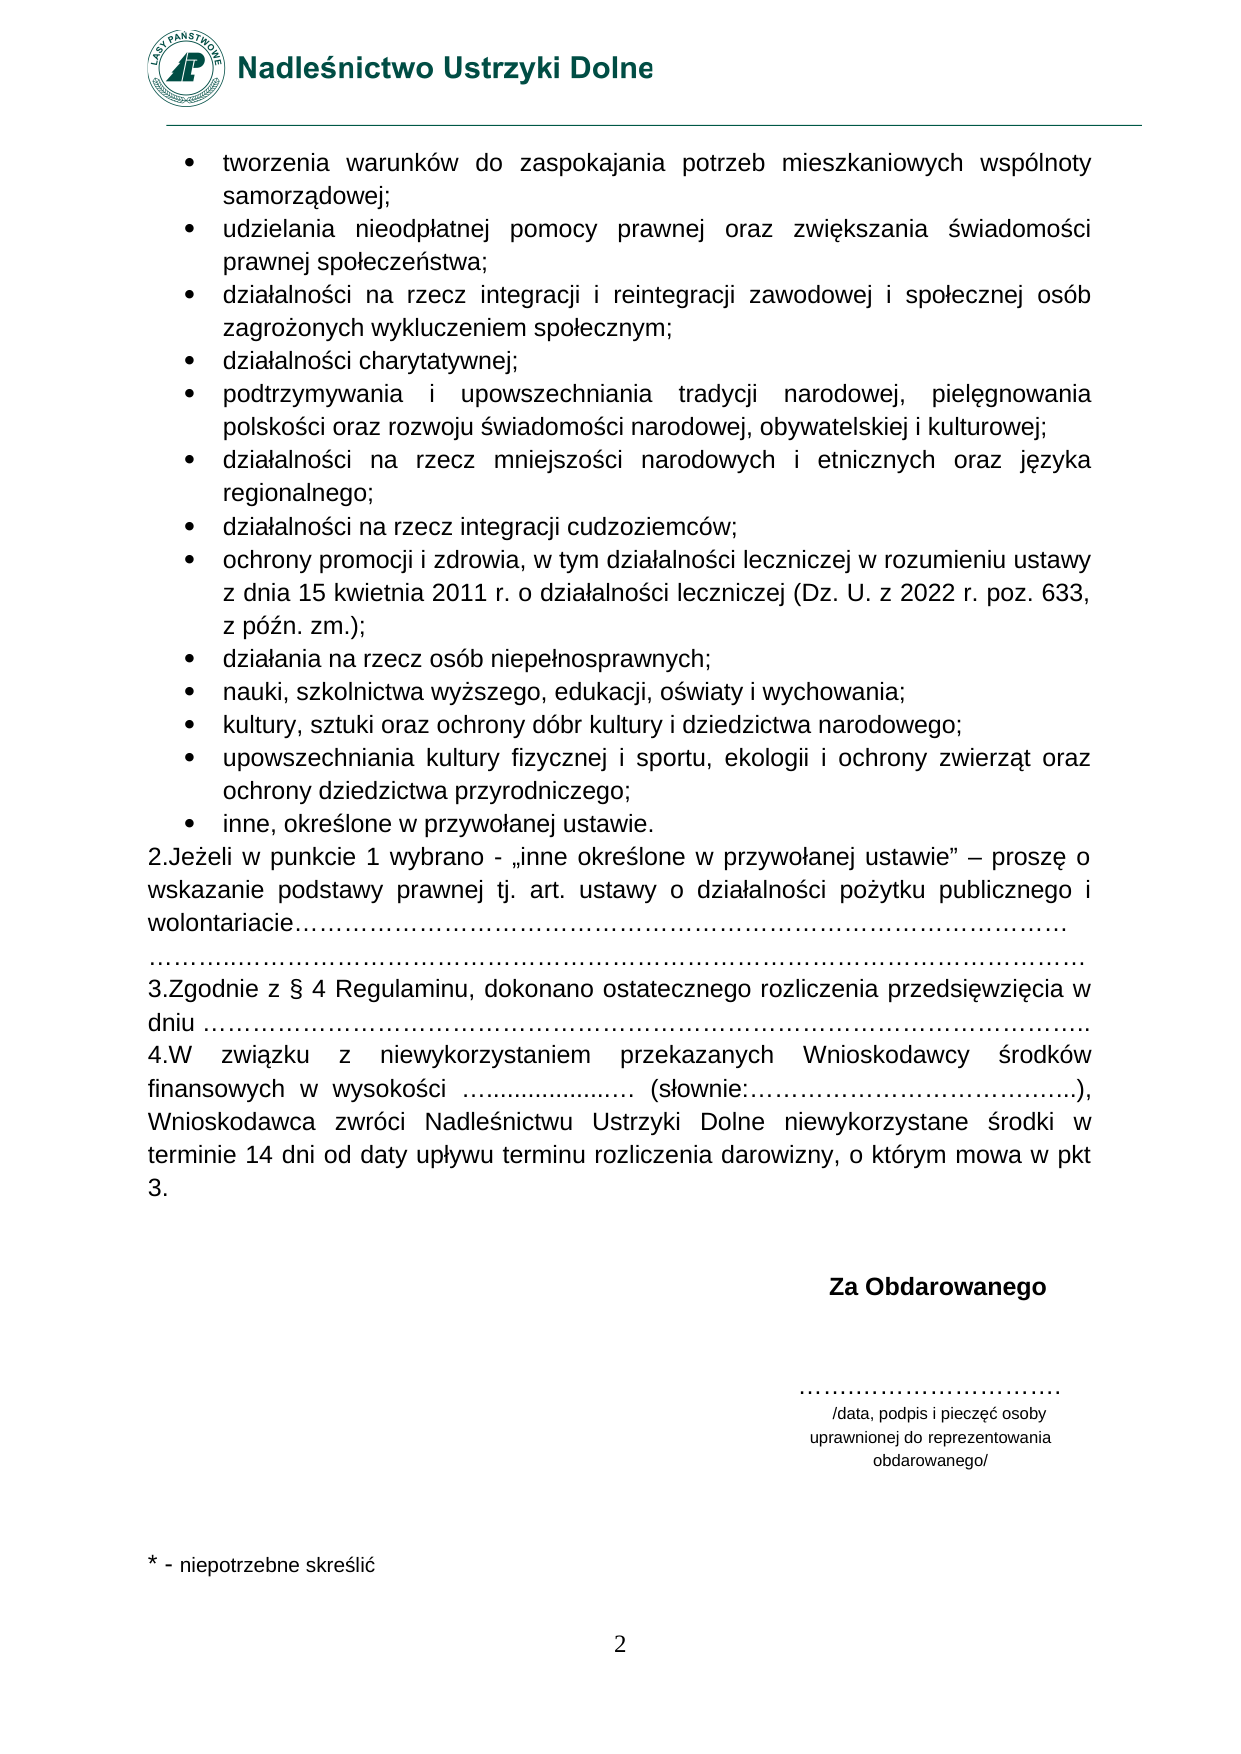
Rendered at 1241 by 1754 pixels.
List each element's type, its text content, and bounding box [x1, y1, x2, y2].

list działalności charytatywnej; [185, 346, 1093, 375]
text 2.Jeżeli w punkcie 1 wybrano - „inne określone w przywołanej ustawie” – proszę o wskazanie podstawy prawnej tj. art. ustawy o działalności pożytku publicznego i wolontariacie…………………………………………………………………………………………..………………………………………………………………………………………… [148, 842, 1093, 970]
text /data, podpis i pieczęć osoby uprawnionej do reprezentowania obdarowanego/ [797, 1404, 1063, 1470]
text 3.Zgodnie z § 4 Regulaminu, dokonano ostatecznego rozliczenia przedsięwzięcia w dniu …………………………………………………………………………………………….. [148, 974, 1093, 1036]
list udzielania nieodpłatnej pomocy prawnej oraz zwiększania świadomości prawnej społeczeństwa; [185, 214, 1093, 276]
text …….……………………. [797, 1371, 1063, 1399]
list działalności na rzecz mniejszości narodowych i etnicznych oraz języka regionalnego; [185, 445, 1093, 507]
list upowszechniania kultury fizycznej i sportu, ekologii i ochrony zwierząt oraz ochrony dziedzictwa przyrodniczego; [185, 743, 1093, 805]
text Za Obdarowanego [797, 1272, 1078, 1300]
list działalności na rzecz integracji i reintegracji zawodowej i społecznej osób zagrożonych wykluczeniem społecznym; [185, 280, 1093, 342]
list podtrzymywania i upowszechniania tradycji narodowej, pielęgnowania polskości oraz rozwoju świadomości narodowej, obywatelskiej i kulturowej; [185, 379, 1093, 441]
text 4.W związku z niewykorzystaniem przekazanych Wnioskodawcy środków finansowych w wysokości …..................… (słownie:…………………………….…...), Wnioskodawca zwróci Nadleśnictwu Ustrzyki Dolne niewykorzystane środki w terminie 14 dni od daty upływu terminu rozliczenia darowizny, o którym mowa w pkt 3. [148, 1041, 1093, 1201]
text * - niepotrzebne skreślić [148, 1549, 1093, 1578]
list kultury, sztuki oraz ochrony dóbr kultury i dziedzictwa narodowego; [185, 710, 1093, 739]
list działalności na rzecz integracji cudzoziemców; [185, 511, 1093, 540]
list nauki, szkolnictwa wyższego, edukacji, oświaty i wychowania; [185, 677, 1093, 706]
list tworzenia warunków do zaspokajania potrzeb mieszkaniowych wspólnoty samorządowej; [185, 148, 1093, 209]
list inne, określone w przywołanej ustawie. [185, 809, 1093, 838]
picture [147, 30, 653, 107]
list działania na rzecz osób niepełnosprawnych; [185, 644, 1093, 673]
list ochrony promocji i zdrowia, w tym działalności leczniczej w rozumieniu ustawy z dnia 15 kwietnia 2011 r. o działalności leczniczej (Dz. U. z 2022 r. poz. 633, z późn. zm.); [185, 544, 1093, 639]
